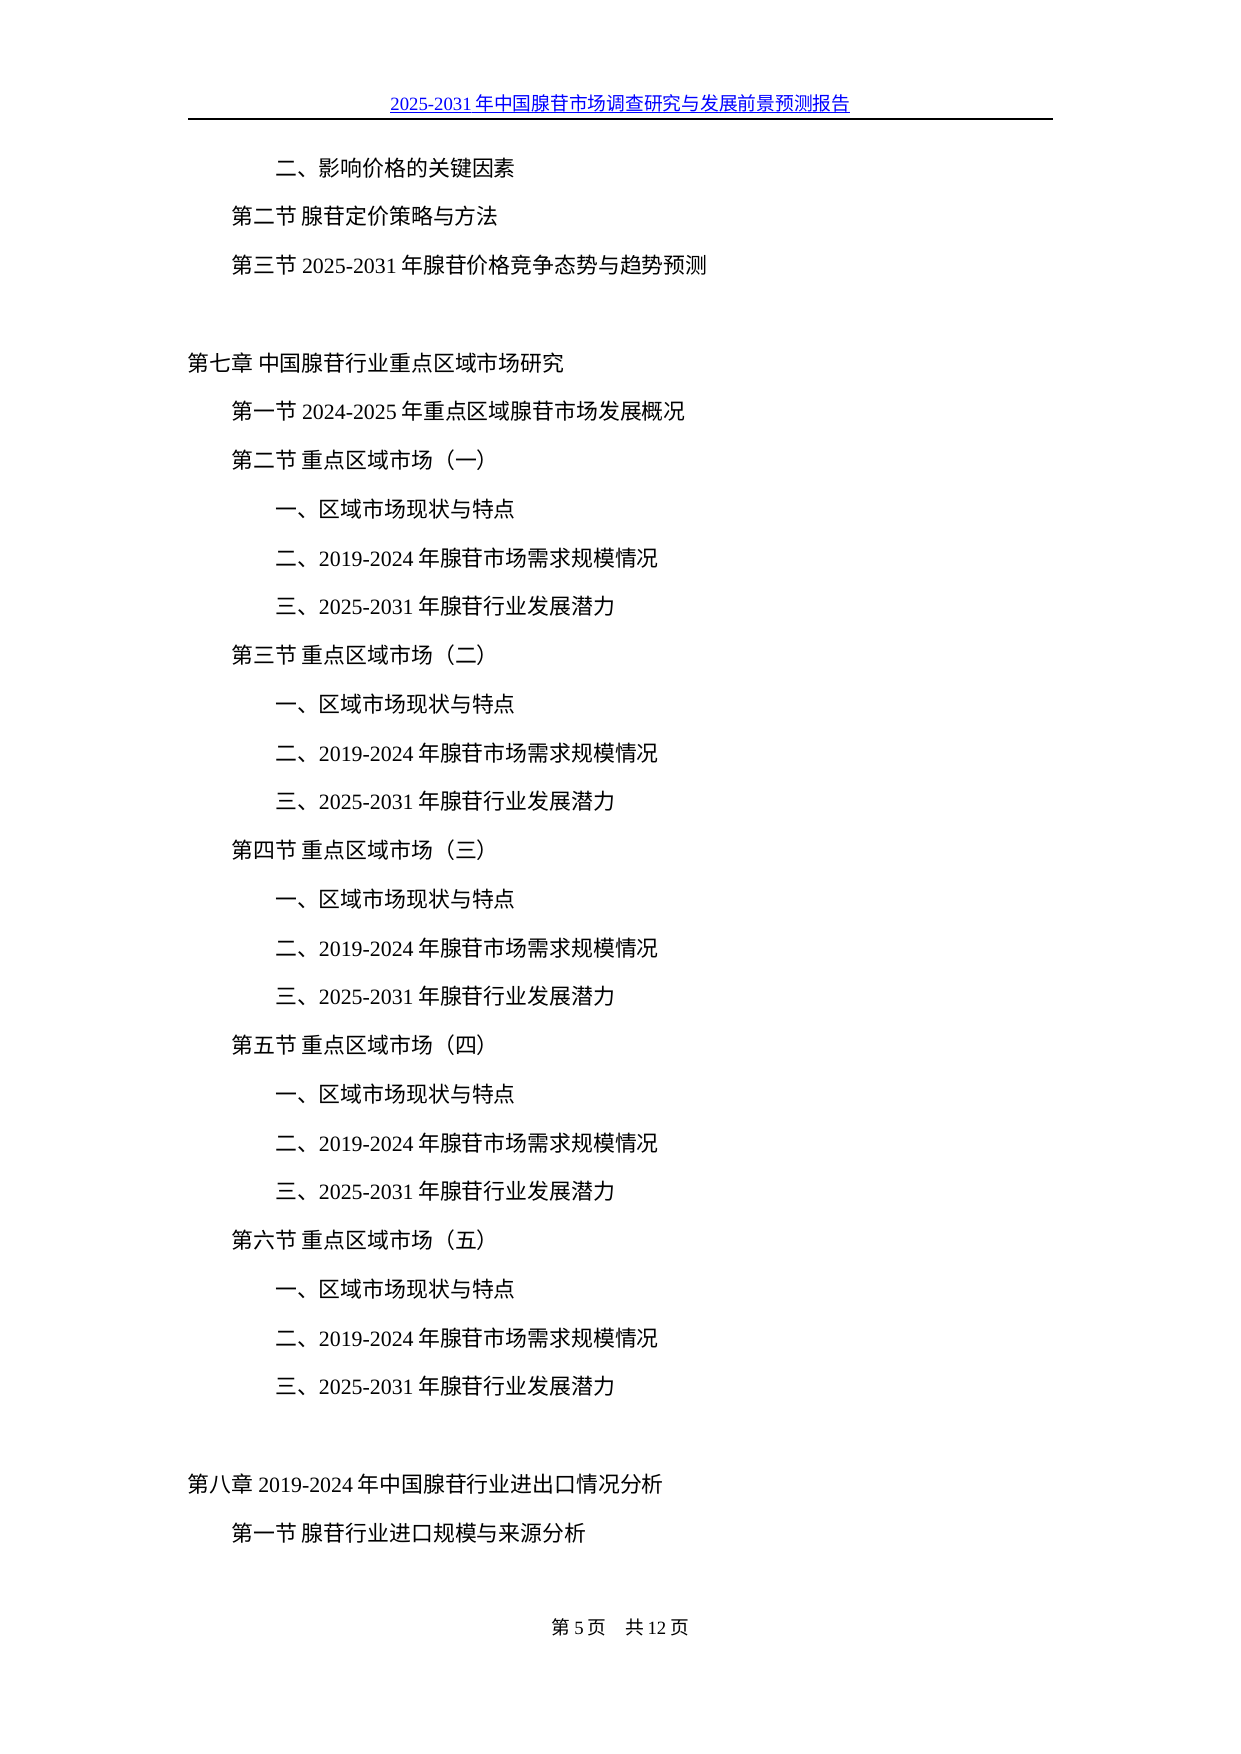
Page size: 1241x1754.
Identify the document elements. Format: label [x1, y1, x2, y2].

text [187, 150, 1053, 1548]
